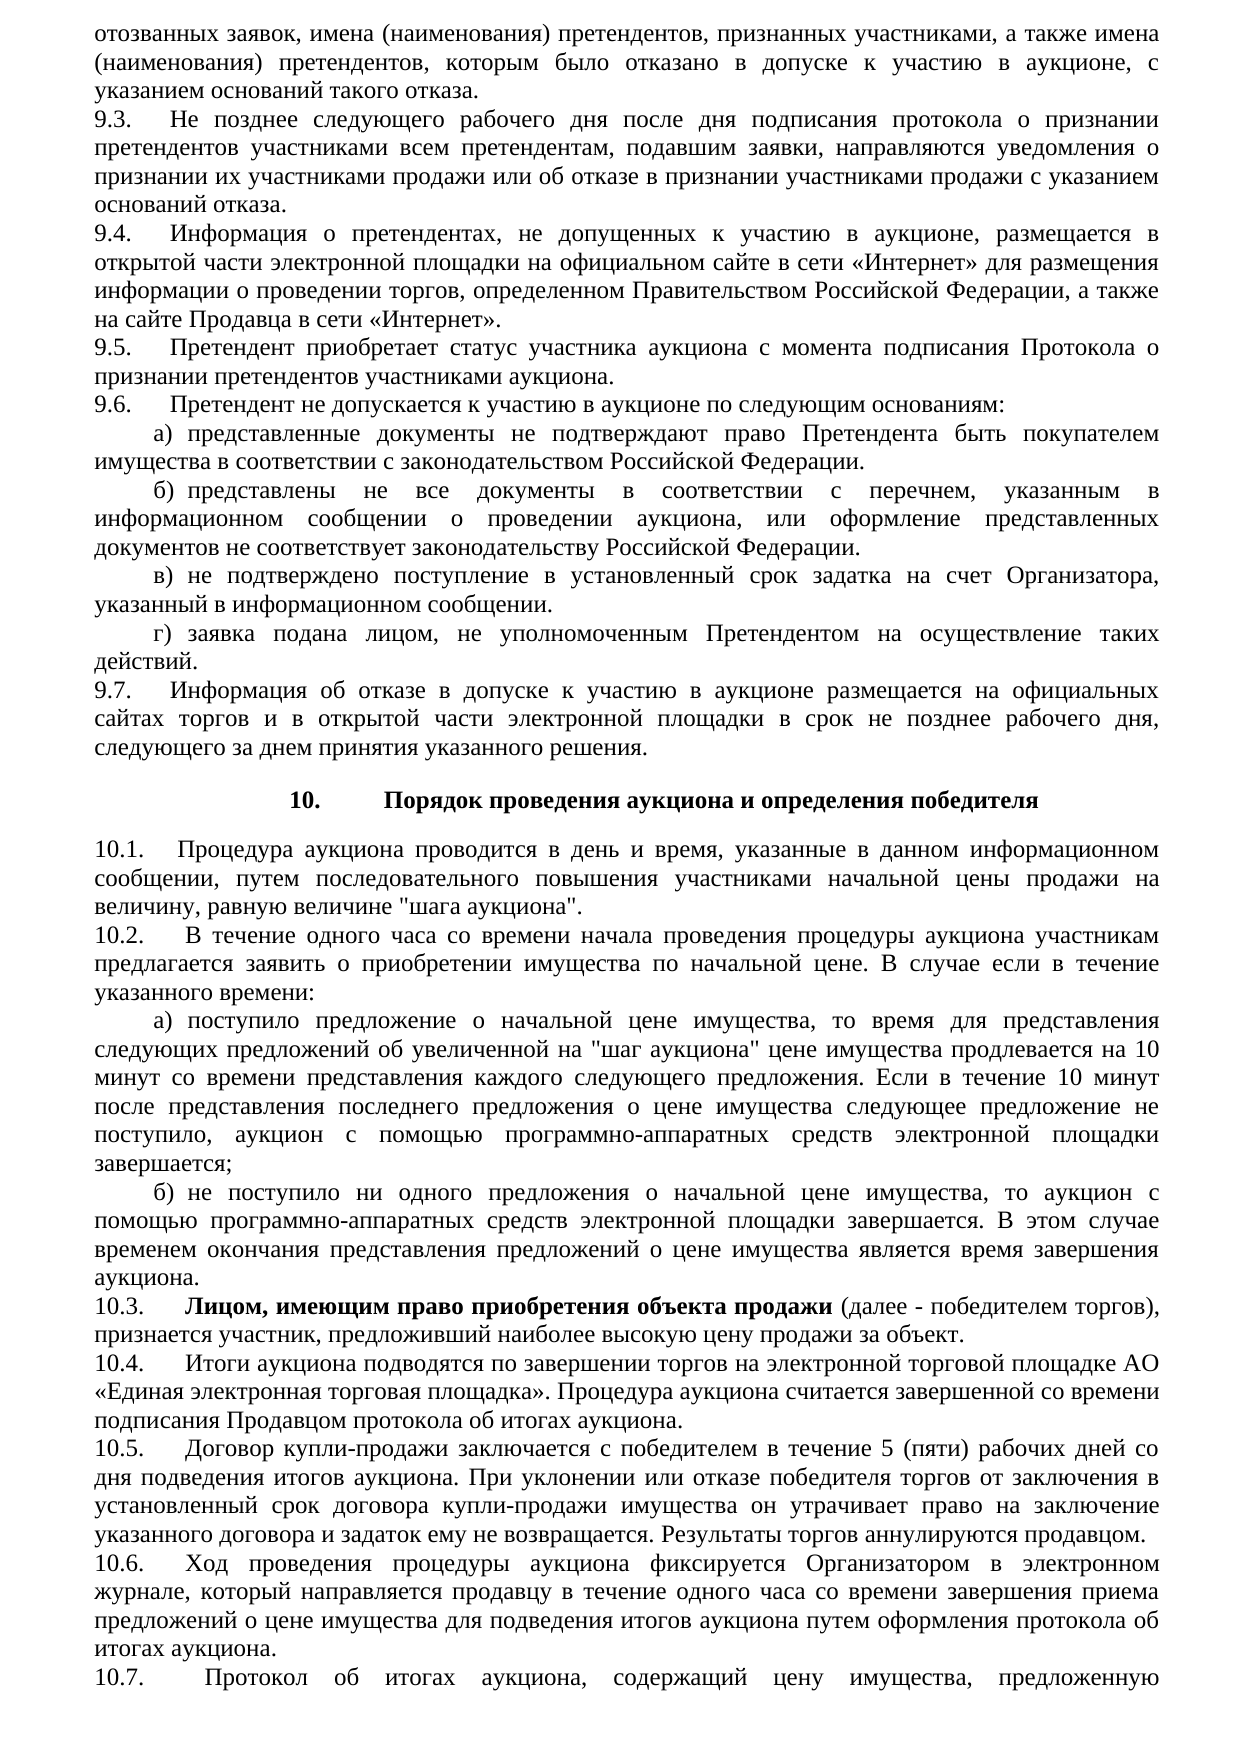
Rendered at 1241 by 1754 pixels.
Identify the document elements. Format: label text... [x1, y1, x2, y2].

list Итоги аукциона подводятся по завершении торгов на электронной торговой площадке АО «Единая электронная торговая площадка». Процедура аукциона считается завершенной со времени подписания Продавцом протокола об итогах аукциона. [94, 1348, 1160, 1434]
text а) поступило предложение о начальной цене имущества, то время для представления следующих предложений об увеличенной на "шаг аукциона" цене имущества продлевается на 10 минут со времени представления каждого следующего предложения. Если в течение 10 минут после представления последнего предложения о цене имущества следующее предложение не поступило, аукцион с помощью программно-аппаратных средств электронной площадки завершается; [94, 1006, 1160, 1177]
text а) представленные документы не подтверждают право Претендента быть покупателем имущества в соответствии с законодательством Российской Федерации. [94, 418, 1160, 476]
list Информация о претендентах, не допущенных к участию в аукционе, размещается в открытой части электронной площадки на официальном сайте в сети «Интернет» для размещения информации о проведении торгов, определенном Правительством Российской Федерации, а также на сайте Продавца в сети «Интернет». [94, 219, 1160, 333]
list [94, 19, 1160, 104]
list Информация об отказе в допуске к участию в аукционе размещается на официальных сайтах торгов и в открытой части электронной площадки в срок не позднее рабочего дня, следующего за днем принятия указанного решения. [94, 675, 1160, 761]
list В течение одного часа со времени начала проведения процедуры аукциона участникам предлагается заявить о приобретении имущества по начальной цене. В случае если в течение указанного времени: [94, 920, 1160, 1006]
list Не позднее следующего рабочего дня после дня подписания протокола о признании претендентов участниками всем претендентам, подавшим заявки, направляются уведомления о признании их участниками продажи или об отказе в признании участниками продажи с указанием оснований отказа. [94, 104, 1160, 219]
text г) заявка подана лицом, не уполномоченным Претендентом на осуществление таких действий. [94, 618, 1160, 675]
list Лицом, имеющим право приобретения объекта продажи (далее - победителем торгов), признается участник, предложивший наиболее высокую цену продажи за объект. [94, 1291, 1160, 1348]
text б) представлены не все документы в соответствии с перечнем, указанным в информационном сообщении о проведении аукциона, или оформление представленных документов не соответствует законодательству Российской Федерации. [94, 476, 1160, 561]
list Ход проведения процедуры аукциона фиксируется Организатором в электронном журнале, который направляется продавцу в течение одного часа со времени завершения приема предложений о цене имущества для подведения итогов аукциона путем оформления протокола об итогах аукциона. [94, 1548, 1160, 1662]
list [94, 1662, 1160, 1691]
list Претендент не допускается к участию в аукционе по следующим основаниям: [94, 390, 1160, 418]
list Претендент приобретает статус участника аукциона с момента подписания Протокола о признании претендентов участниками аукциона. [94, 333, 1160, 390]
list Процедура аукциона проводится в день и время, указанные в данном информационном сообщении, путем последовательного повышения участниками начальной цены продажи на величину, равную величине "шага аукциона". [94, 835, 1160, 920]
text б) не поступило ни одного предложения о начальной цене имущества, то аукцион с помощью программно-аппаратных средств электронной площадки завершается. В этом случае временем окончания представления предложений о цене имущества является время завершения аукциона. [94, 1177, 1160, 1291]
list Договор купли-продажи заключается с победителем в течение 5 (пяти) рабочих дней со дня подведения итогов аукциона. При уклонении или отказе победителя торгов от заключения в установленный срок договора купли-продажи имущества он утрачивает право на заключение указанного договора и задаток ему не возвращается. Результаты торгов аннулируются продавцом. [94, 1434, 1160, 1548]
list Порядок проведения аукциона и определения победителя [94, 789, 1160, 814]
text в) не подтверждено поступление в установленный срок задатка на счет Организатора, указанный в информационном сообщении. [94, 561, 1160, 618]
